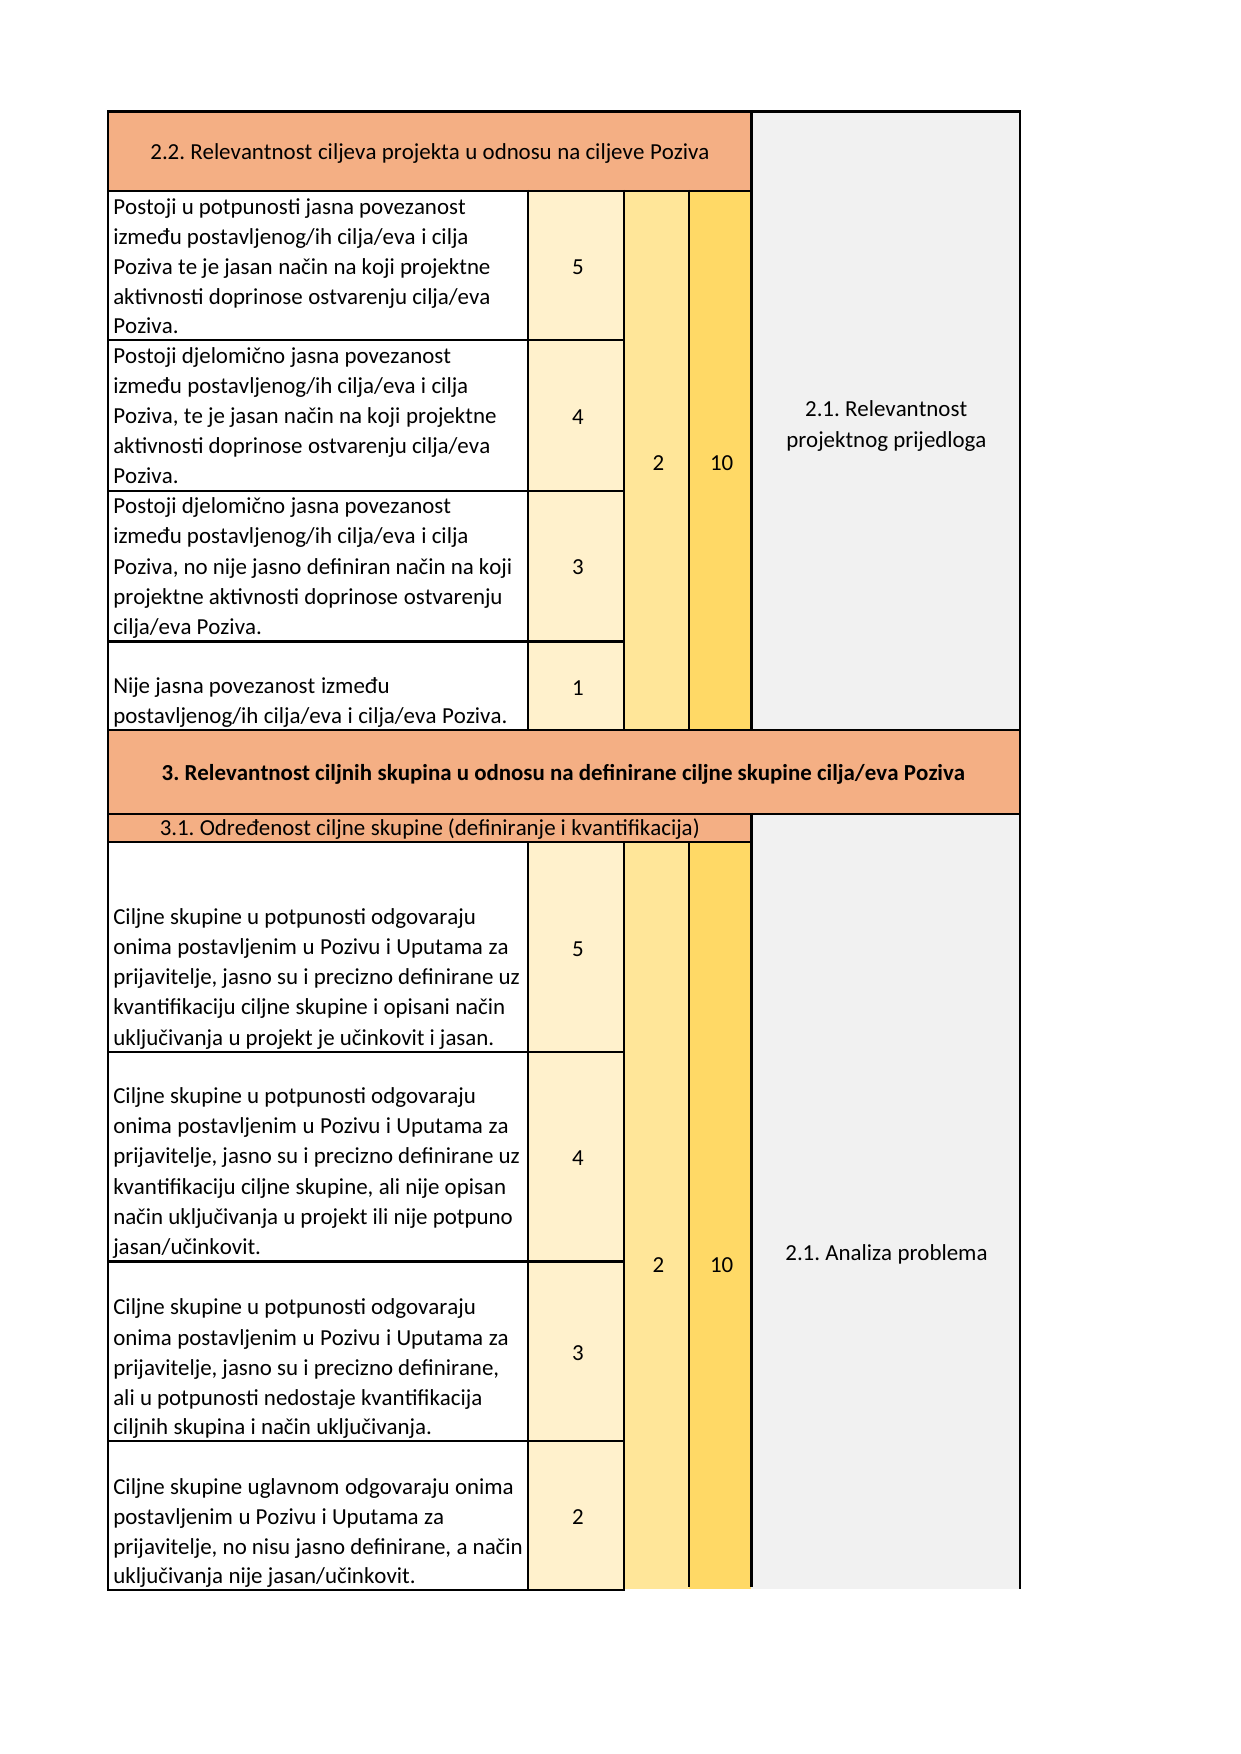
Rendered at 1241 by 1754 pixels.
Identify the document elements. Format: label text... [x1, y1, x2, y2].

table_cell 2 [625, 843, 689, 1589]
table_cell 3 [529, 492, 623, 640]
table_cell Ciljne skupine uglavnom odgovaraju onima postavljenim u Pozivu i Uputama za prijavitelje, no nisu jasno definirane, a način uključivanja nije jasan/učinkovit. [109, 1442, 527, 1589]
table_cell 3.1. Određenost ciljne skupine (definiranje i kvantifikacija) [109, 815, 750, 841]
table_cell 5 [529, 843, 623, 1051]
table_cell Ciljne skupine u potpunosti odgovaraju onima postavljenim u Pozivu i Uputama za prijavitelje, jasno su i precizno definirane uz kvantifikaciju ciljne skupine i opisani način uključivanja u projekt je učinkovit i jasan. [109, 843, 527, 1051]
table_cell 10 [690, 192, 750, 729]
table_header 2.1. Relevantnost projektnog prijedloga [753, 113, 1019, 729]
table_cell Postoji djelomično jasna povezanost između postavljenog/ih cilja/eva i cilja Poziva, te je jasan način na koji projektne aktivnosti doprinose ostvarenju cilja/eva Poziva. [109, 341, 527, 490]
table_cell 10 [689, 843, 751, 1589]
table_cell 2 [625, 192, 688, 729]
table_cell 3 [529, 1263, 623, 1440]
table_cell 4 [529, 1053, 623, 1260]
table_cell 1 [529, 643, 623, 729]
table_cell 2 [529, 1442, 623, 1589]
table_cell Nije jasna povezanost između postavljenog/ih cilja/eva i cilja/eva Poziva. [109, 643, 527, 729]
table_cell Ciljne skupine u potpunosti odgovaraju onima postavljenim u Pozivu i Uputama za prijavitelje, jasno su i precizno definirane, ali u potpunosti nedostaje kvantifikacija ciljnih skupina i način uključivanja. [109, 1263, 527, 1440]
table_cell Ciljne skupine u potpunosti odgovaraju onima postavljenim u Pozivu i Uputama za prijavitelje, jasno su i precizno definirane uz kvantifikaciju ciljne skupine, ali nije opisan način uključivanja u projekt ili nije potpuno jasan/učinkovit. [109, 1053, 527, 1260]
table_cell 5 [529, 192, 623, 339]
table_cell Postoji djelomično jasna povezanost između postavljenog/ih cilja/eva i cilja Poziva, no nije jasno definiran način na koji projektne aktivnosti doprinose ostvarenju cilja/eva Poziva. [109, 492, 527, 640]
table_header 2.2. Relevantnost ciljeva projekta u odnosu na ciljeve Poziva [109, 113, 750, 190]
table_cell 4 [529, 341, 623, 490]
table_cell Postoji u potpunosti jasna povezanost između postavljenog/ih cilja/eva i cilja Poziva te je jasan način na koji projektne aktivnosti doprinose ostvarenju cilja/eva Poziva. [109, 192, 527, 339]
table_cell 3. Relevantnost ciljnih skupina u odnosu na definirane ciljne skupine cilja/eva Poziva [109, 731, 1019, 813]
table_cell 2.1. Analiza problema [751, 815, 1019, 1589]
